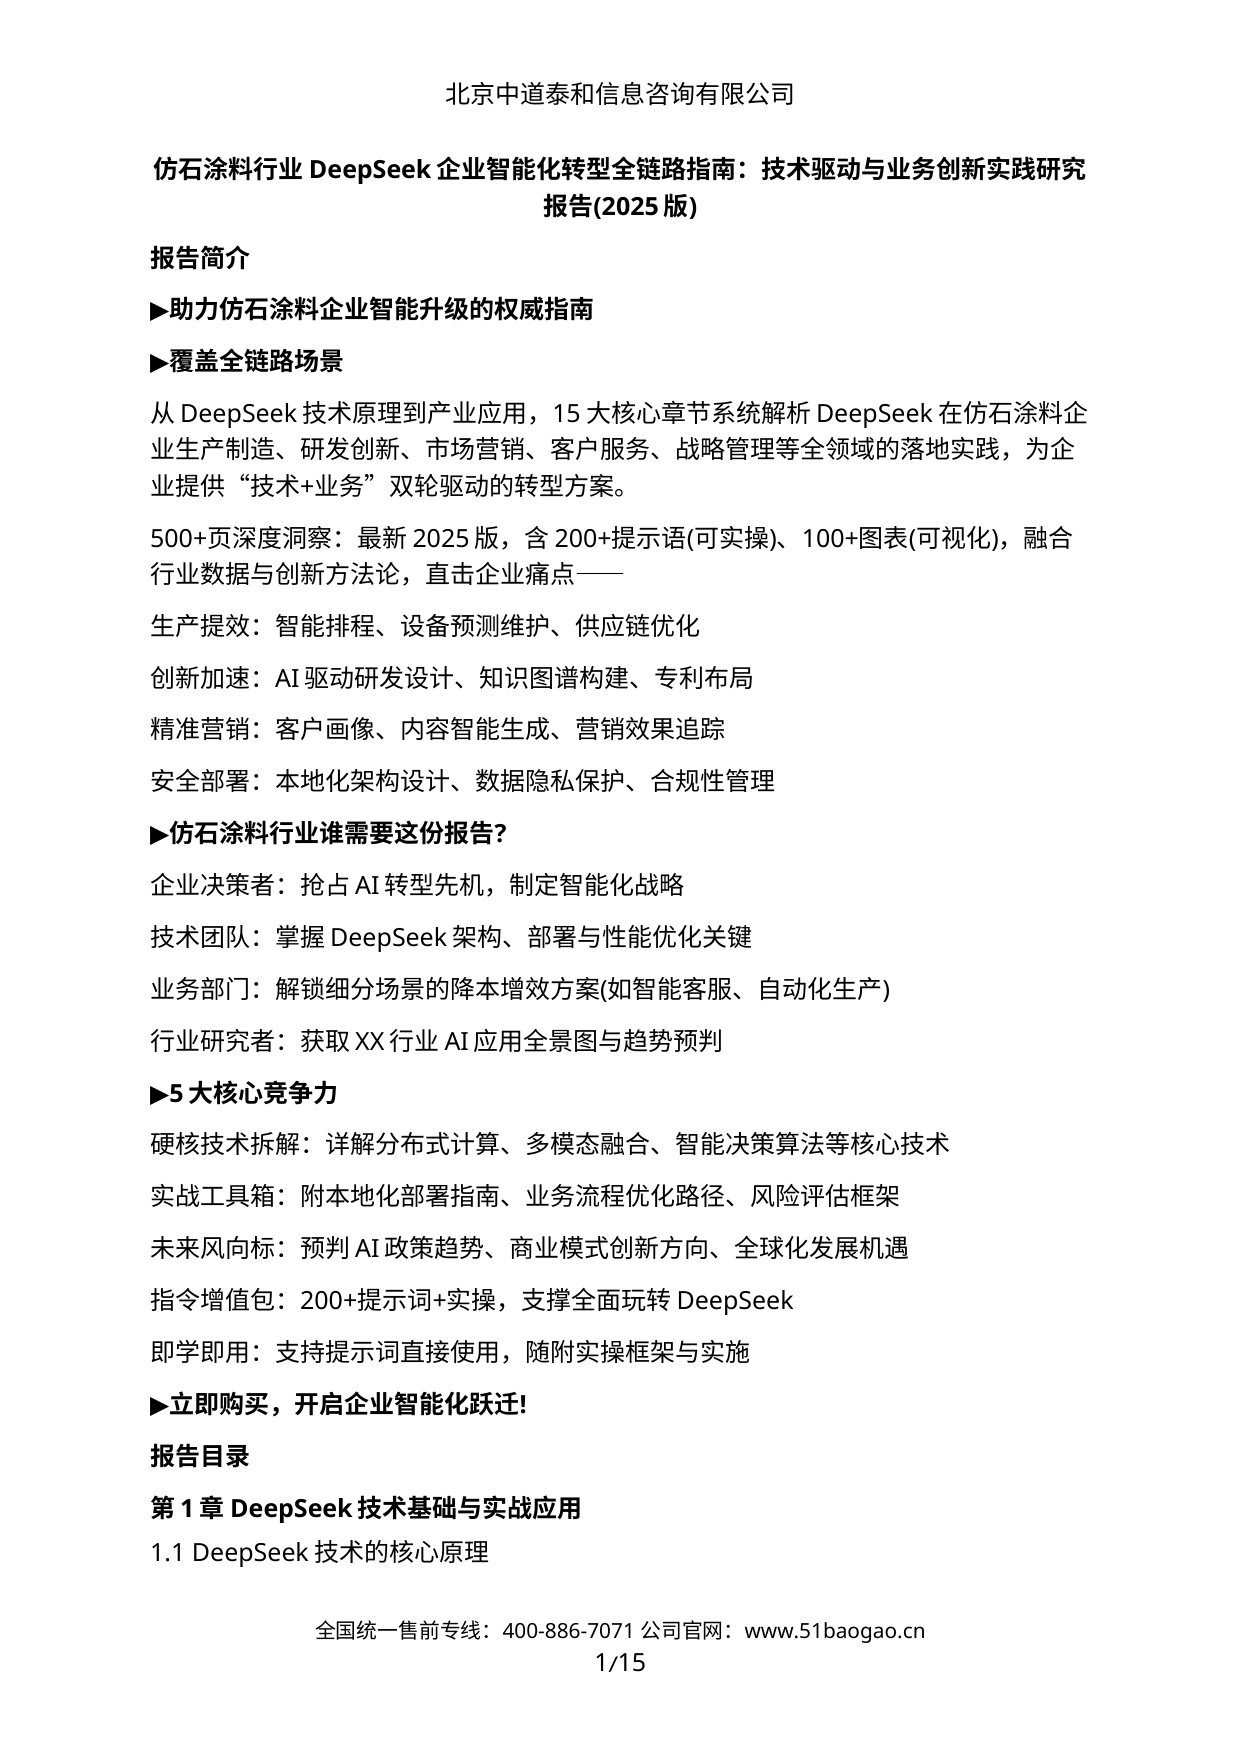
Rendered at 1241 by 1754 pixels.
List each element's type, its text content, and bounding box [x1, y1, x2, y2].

text 安全部署：本地化架构设计、数据隐私保护、合规性管理 [150, 762, 1090, 798]
text 创新加速：AI驱动研发设计、知识图谱构建、专利布局 [150, 658, 1090, 694]
text 业务部门：解锁细分场景的降本增效方案(如智能客服、自动化生产) [150, 969, 1090, 1006]
text 仿石涂料行业DeepSeek企业智能化转型全链路指南：技术驱动与业务创新实践研究报告(2025版) [150, 150, 1090, 222]
text 第1章 DeepSeek技术基础与实战应用 [150, 1488, 1090, 1524]
text ▶5大核心竞争力 [150, 1073, 1090, 1109]
text 生产提效：智能排程、设备预测维护、供应链优化 [150, 606, 1090, 642]
text 报告目录 [150, 1436, 1090, 1472]
text 技术团队：掌握DeepSeek架构、部署与性能优化关键 [150, 917, 1090, 954]
text 报告简介 [150, 238, 1090, 274]
text 硬核技术拆解：详解分布式计算、多模态融合、智能决策算法等核心技术 [150, 1125, 1090, 1161]
text ▶覆盖全链路场景 [150, 342, 1090, 378]
text 指令增值包：200+提示词+实操，支撑全面玩转DeepSeek [150, 1281, 1090, 1317]
text 500+页深度洞察：最新2025版，含200+提示语(可实操)、100+图表(可视化)，融合行业数据与创新方法论，直击企业痛点—— [150, 518, 1090, 591]
text 企业决策者：抢占AI转型先机，制定智能化战略 [150, 866, 1090, 902]
text 从DeepSeek技术原理到产业应用，15大核心章节系统解析DeepSeek在仿石涂料企业生产制造、研发创新、市场营销、客户服务、战略管理等全领域的落地实践，为企业提供“技术+业务”双轮驱动的转型方案。 [150, 394, 1090, 502]
text 行业研究者：获取XX行业AI应用全景图与趋势预判 [150, 1021, 1090, 1057]
text 即学即用：支持提示词直接使用，随附实操框架与实施 [150, 1332, 1090, 1369]
text 1.1 DeepSeek技术的核心原理 [150, 1532, 1090, 1568]
text ▶立即购买，开启企业智能化跃迁! [150, 1384, 1090, 1421]
text ▶助力仿石涂料企业智能升级的权威指南 [150, 290, 1090, 326]
text ▶仿石涂料行业谁需要这份报告? [150, 814, 1090, 850]
text 精准营销：客户画像、内容智能生成、营销效果追踪 [150, 710, 1090, 746]
text 未来风向标：预判AI政策趋势、商业模式创新方向、全球化发展机遇 [150, 1229, 1090, 1265]
text 实战工具箱：附本地化部署指南、业务流程优化路径、风险评估框架 [150, 1177, 1090, 1213]
